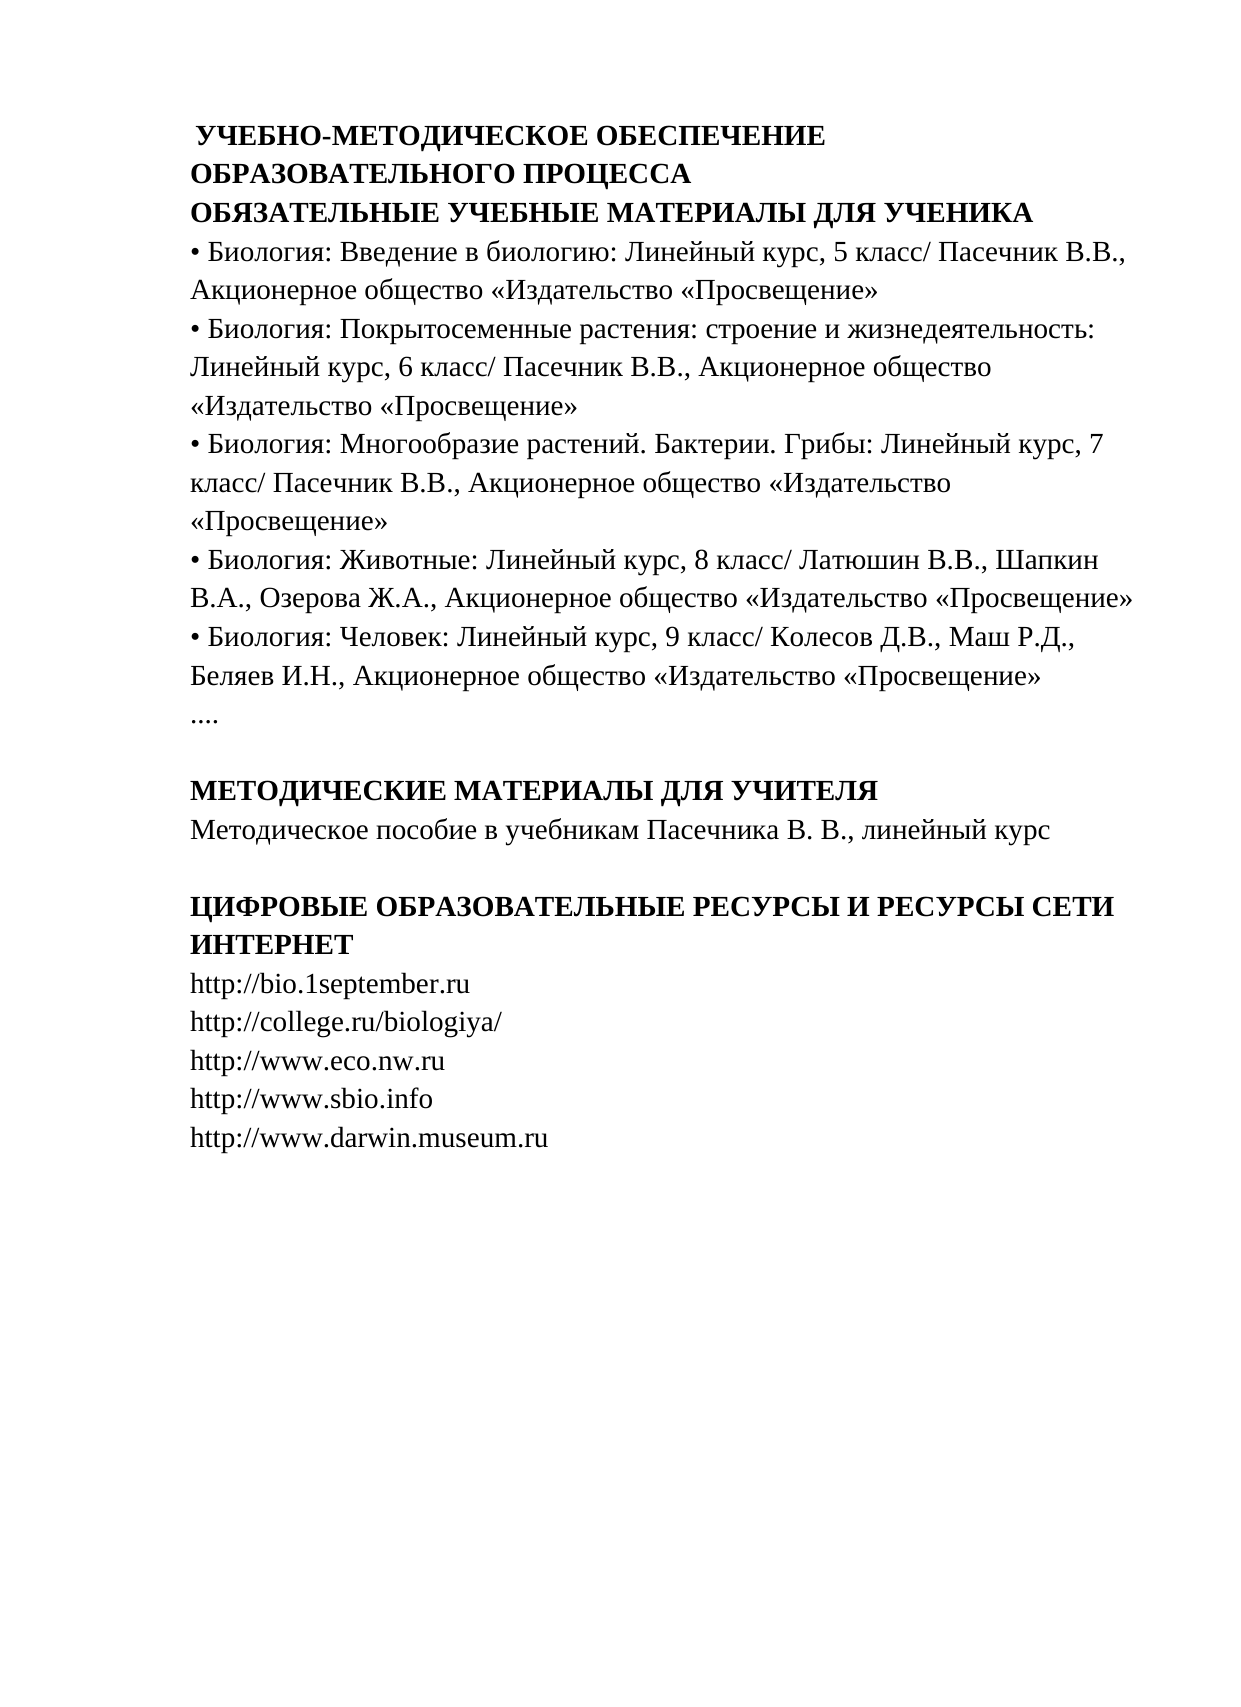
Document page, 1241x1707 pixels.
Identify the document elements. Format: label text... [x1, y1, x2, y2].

text • Биология: Введение в биологию: Линейный курс, 5 класс/ Пасечник В.В., Акционерное общество «Издательство «Просвещение» [190, 234, 1152, 306]
text http://www.eco.nw.ru [190, 1043, 1152, 1077]
text ОБЯЗАТЕЛЬНЫЕ УЧЕБНЫЕ МАТЕРИАЛЫ ДЛЯ УЧЕНИКА [190, 195, 1152, 229]
text .... [190, 696, 1152, 730]
text http://www.darwin.museum.ru [190, 1120, 1152, 1154]
text • Биология: Покрытосеменные растения: строение и жизнедеятельность: Линейный курс, 6 класс/ Пасечник В.В., Акционерное общество «Издательство «Просвещение» [190, 311, 1152, 421]
text • Биология: Человек: Линейный курс, 9 класс/ Колесов Д.В., Маш Р.Д., Беляев И.Н., Акционерное общество «Издательство «Просвещение» [190, 619, 1152, 691]
text Методическое пособие в учебникам Пасечника В. В., линейный курс [190, 812, 1152, 845]
text http://www.sbio.info [190, 1082, 1152, 1115]
text ​ УЧЕБНО-МЕТОДИЧЕСКОЕ ОБЕСПЕЧЕНИЕ ОБРАЗОВАТЕЛЬНОГО ПРОЦЕССА [190, 118, 1152, 190]
text МЕТОДИЧЕСКИЕ МАТЕРИАЛЫ ДЛЯ УЧИТЕЛЯ [190, 773, 1152, 807]
text ЦИФРОВЫЕ ОБРАЗОВАТЕЛЬНЫЕ РЕСУРСЫ И РЕСУРСЫ СЕТИ ИНТЕРНЕТ [190, 889, 1152, 961]
text • Биология: Животные: Линейный курс, 8 класс/ Латюшин В.В., Шапкин В.А., Озерова Ж.А., Акционерное общество «Издательство «Просвещение» [190, 542, 1152, 614]
text • Биология: Многообразие растений. Бактерии. Грибы: Линейный курс, 7 класс/ Пасечник В.В., Акционерное общество «Издательство «Просвещение» [190, 426, 1152, 537]
text http://bio.1september.ru [190, 966, 1152, 999]
text http://college.ru/biologiya/ [190, 1004, 1152, 1038]
